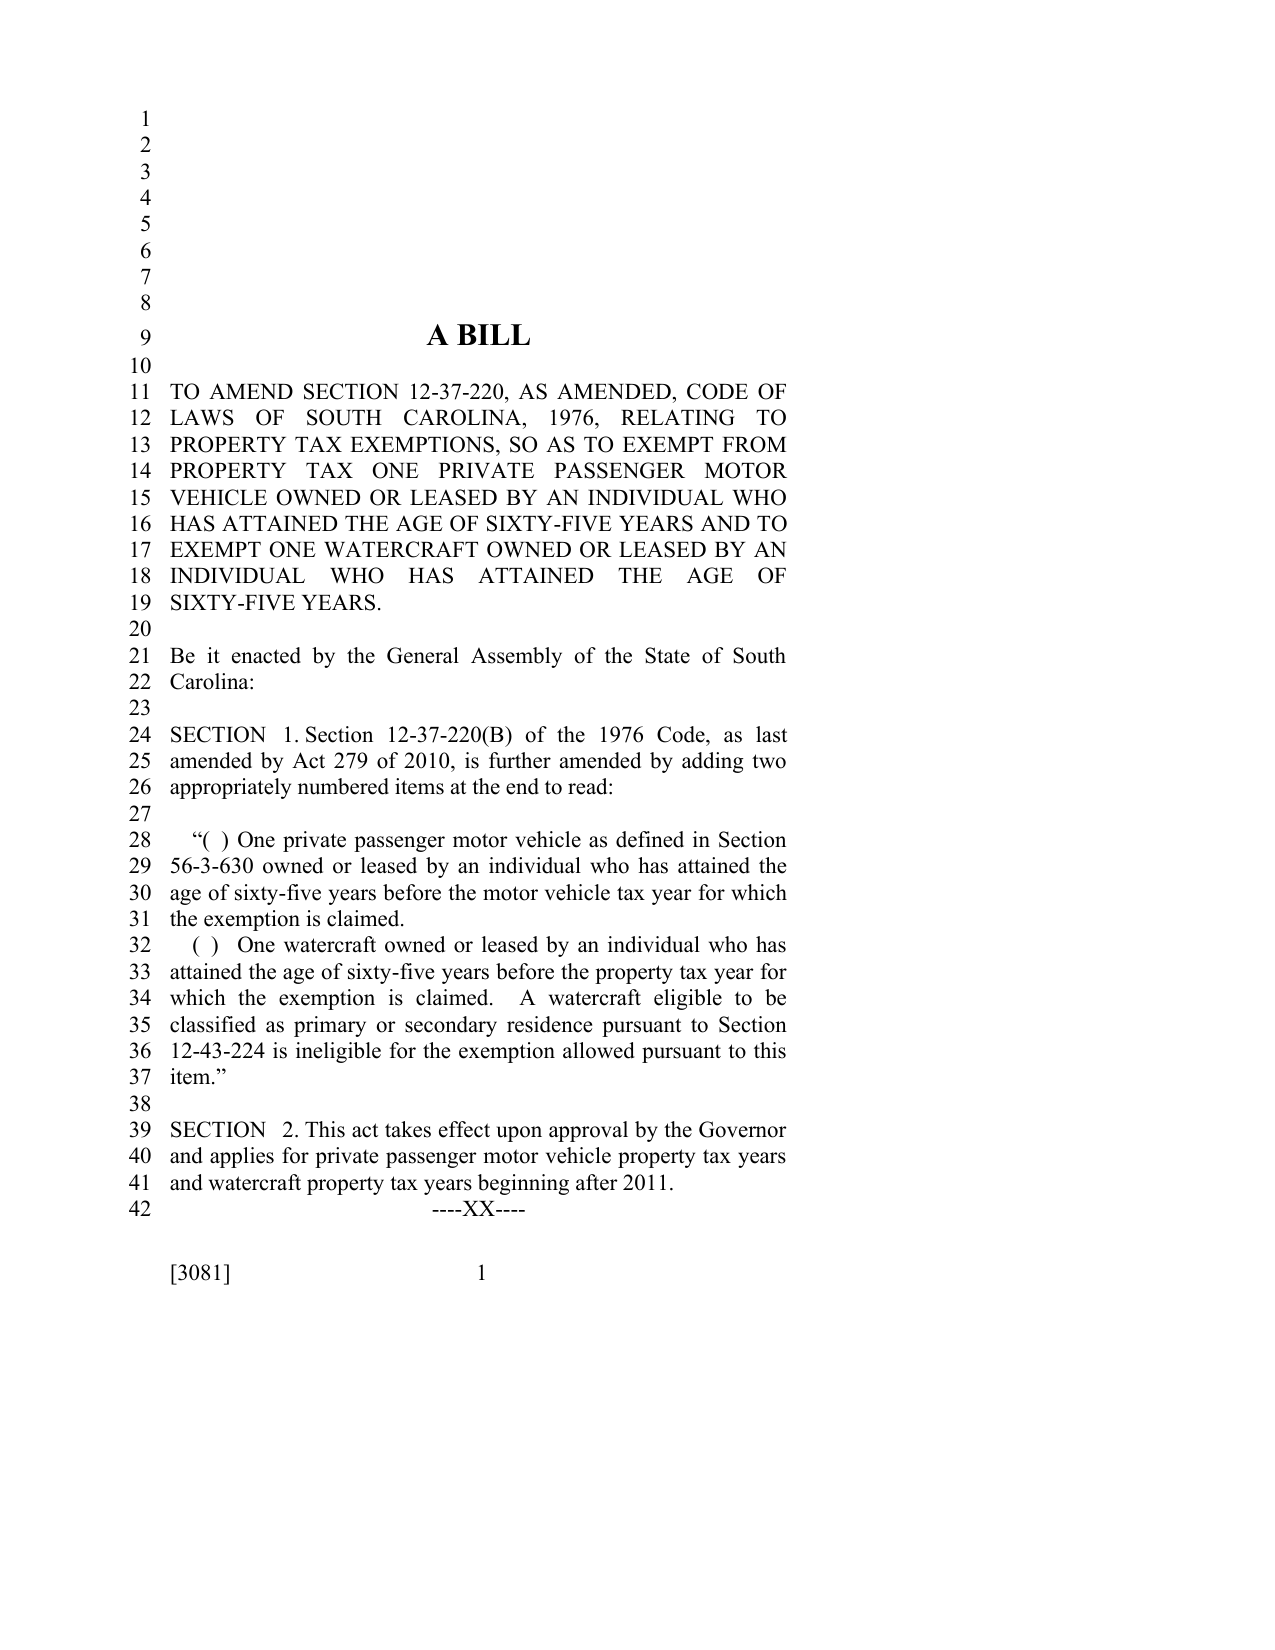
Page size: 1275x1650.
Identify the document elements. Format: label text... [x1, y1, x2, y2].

text Be it enacted by the General Assembly of the State of South Carolina: [169, 642, 787, 694]
text A BILL [169, 316, 787, 352]
text SECTION 1. Section 12-37-220(B) of the 1976 Code, as last amended by Act 279 of 2010, is further amended by adding two appropriately numbered items at the end to read: [169, 721, 787, 800]
text “( ) One private passenger motor vehicle as defined in Section 56-3-630 owned or leased by an individual who has attained the age of sixty-five years before the motor vehicle tax year for which the exemption is claimed. [169, 826, 787, 932]
text ( ) One watercraft owned or leased by an individual who has attained the age of sixty-five years before the property tax year for which the exemption is claimed. A watercraft eligible to be classified as primary or secondary residence pursuant to Section 12-43-224 is ineligible for the exemption allowed pursuant to this item.” [169, 932, 787, 1090]
text ----XX---- [169, 1195, 787, 1221]
text SECTION 2. This act takes effect upon approval by the Governor and applies for private passenger motor vehicle property tax years and watercraft property tax years beginning after 2011. [169, 1116, 787, 1195]
text TO AMEND SECTION 12-37-220, AS AMENDED, CODE OF LAWS OF SOUTH CAROLINA, 1976, RELATING TO PROPERTY TAX EXEMPTIONS, SO AS TO EXEMPT FROM PROPERTY TAX ONE PRIVATE PASSENGER MOTOR VEHICLE OWNED OR LEASED BY AN INDIVIDUAL WHO HAS ATTAINED THE AGE OF SIXTY-FIVE YEARS AND TO EXEMPT ONE WATERCRAFT OWNED OR LEASED BY AN INDIVIDUAL WHO HAS ATTAINED THE AGE OF SIXTY-FIVE YEARS. [169, 378, 787, 615]
